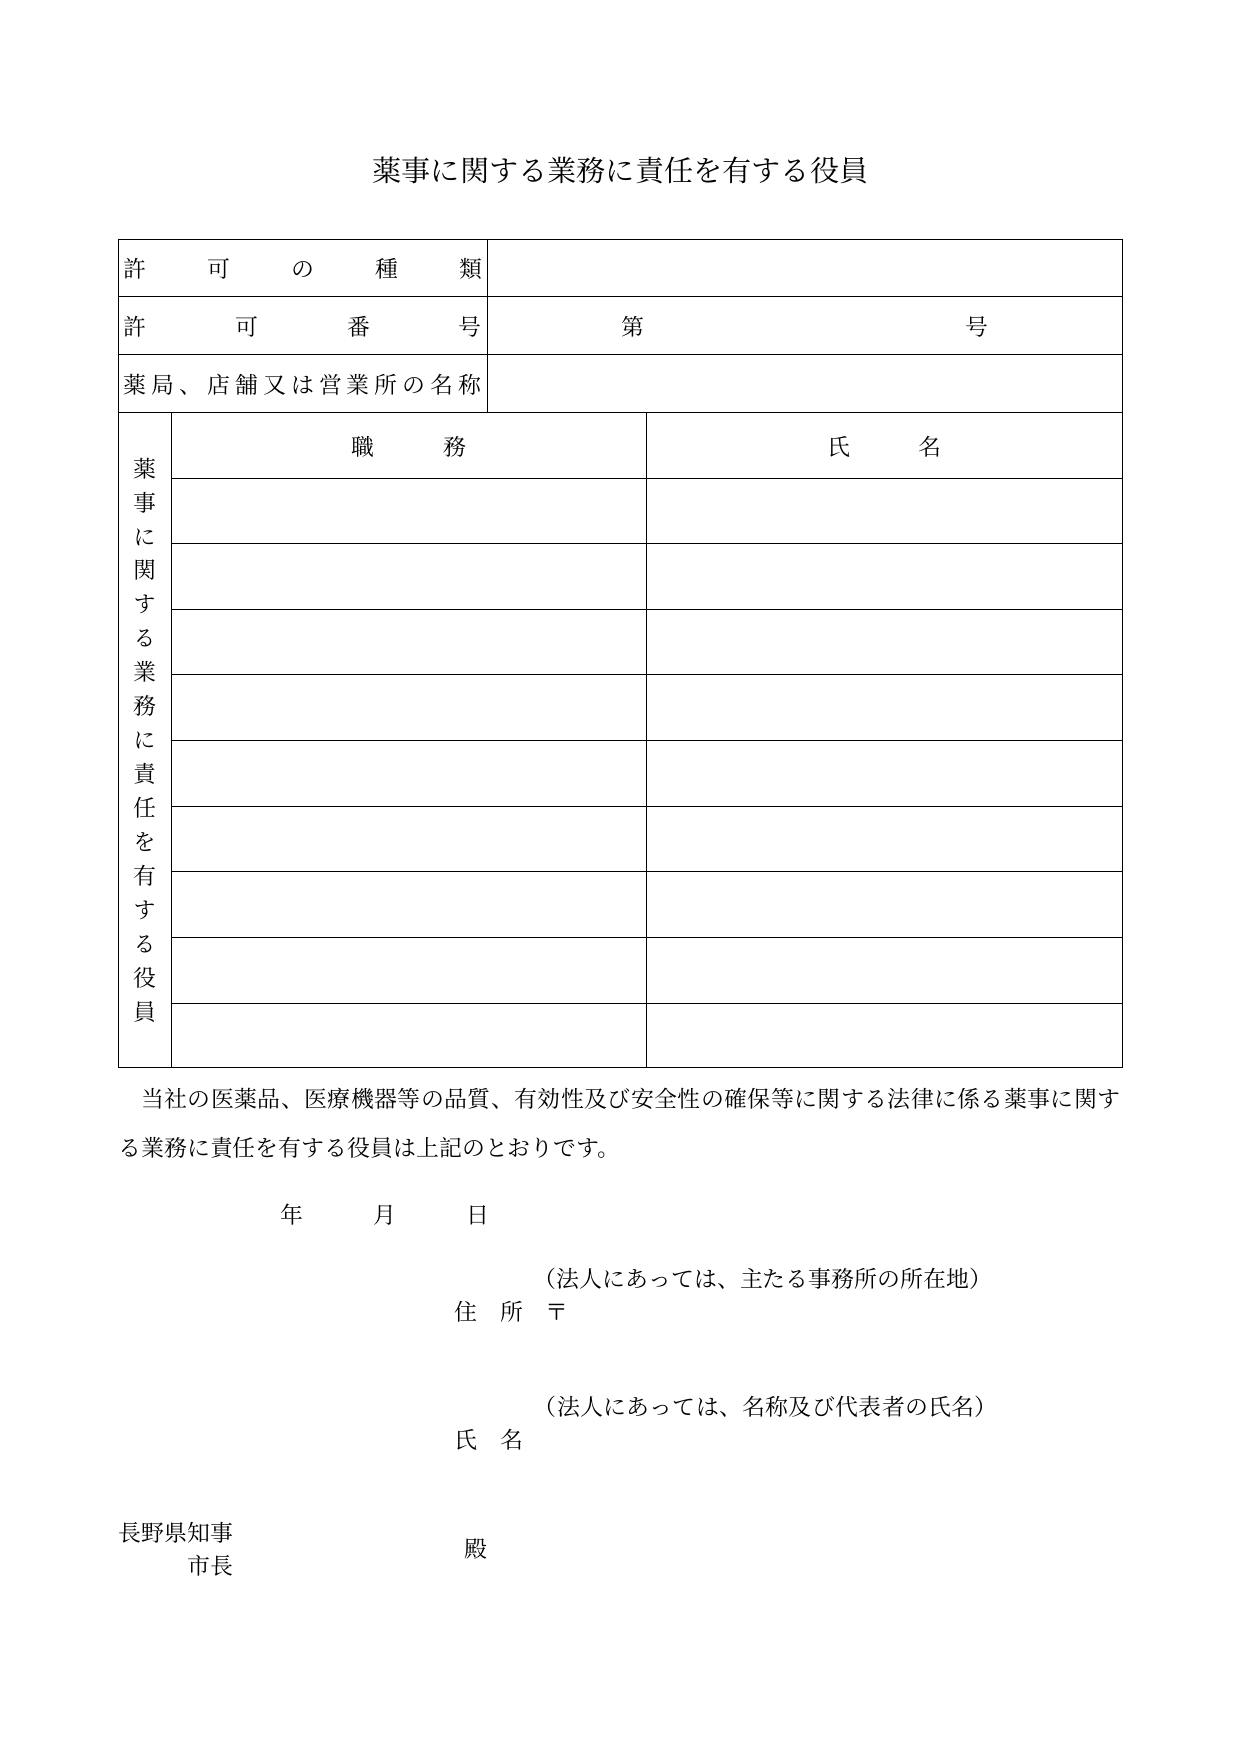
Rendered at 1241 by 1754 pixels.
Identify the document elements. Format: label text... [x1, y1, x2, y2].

table_cell 第 号 [488, 297, 1122, 354]
table_cell [647, 610, 1122, 674]
table_header 許可の種類 [119, 240, 487, 296]
text 当社の医薬品、医療機器等の品質、有効性及び安全性の確保等に関する法律に係る薬事に関する業務に責任を有する役員は上記のとおりです。 [118, 1068, 1122, 1166]
table_cell [647, 1004, 1122, 1067]
table_cell 薬局、店舗又は営業所の名称 [119, 355, 487, 412]
table_cell [172, 675, 646, 740]
text （法人にあっては、名称及び代表者の氏名） [534, 1389, 1122, 1422]
text 年 月 日 [118, 1197, 1122, 1230]
table_cell [172, 479, 646, 543]
table_cell 職 務 [172, 413, 646, 477]
table_header 長野県知事 [118, 1515, 251, 1548]
table_header 殿 [251, 1515, 487, 1581]
table_cell [172, 1004, 646, 1067]
table_cell 氏 名 [647, 413, 1122, 477]
table_cell [647, 741, 1122, 806]
text 氏 名 [454, 1422, 1122, 1455]
table_cell 市長 [118, 1548, 251, 1581]
table_cell [647, 807, 1122, 871]
table_cell [172, 807, 646, 871]
table_cell [172, 741, 646, 806]
table_cell [488, 355, 1122, 412]
table_cell [647, 872, 1122, 937]
table_cell [172, 610, 646, 674]
table_cell [647, 675, 1122, 740]
table_cell [172, 544, 646, 609]
text （法人にあっては、主たる事務所の所在地） [534, 1261, 1122, 1294]
table_cell 許可番号 [119, 297, 487, 354]
table_cell 薬事に関する業務に責任を有する役員 [119, 413, 171, 1067]
table_header [488, 240, 1122, 296]
table_cell [647, 479, 1122, 543]
table_cell [647, 938, 1122, 1002]
table_cell [172, 938, 646, 1002]
table_cell [647, 544, 1122, 609]
text 薬事に関する業務に責任を有する役員 [118, 148, 1122, 189]
text 住 所 〒 [454, 1294, 1122, 1327]
table_cell [172, 872, 646, 937]
